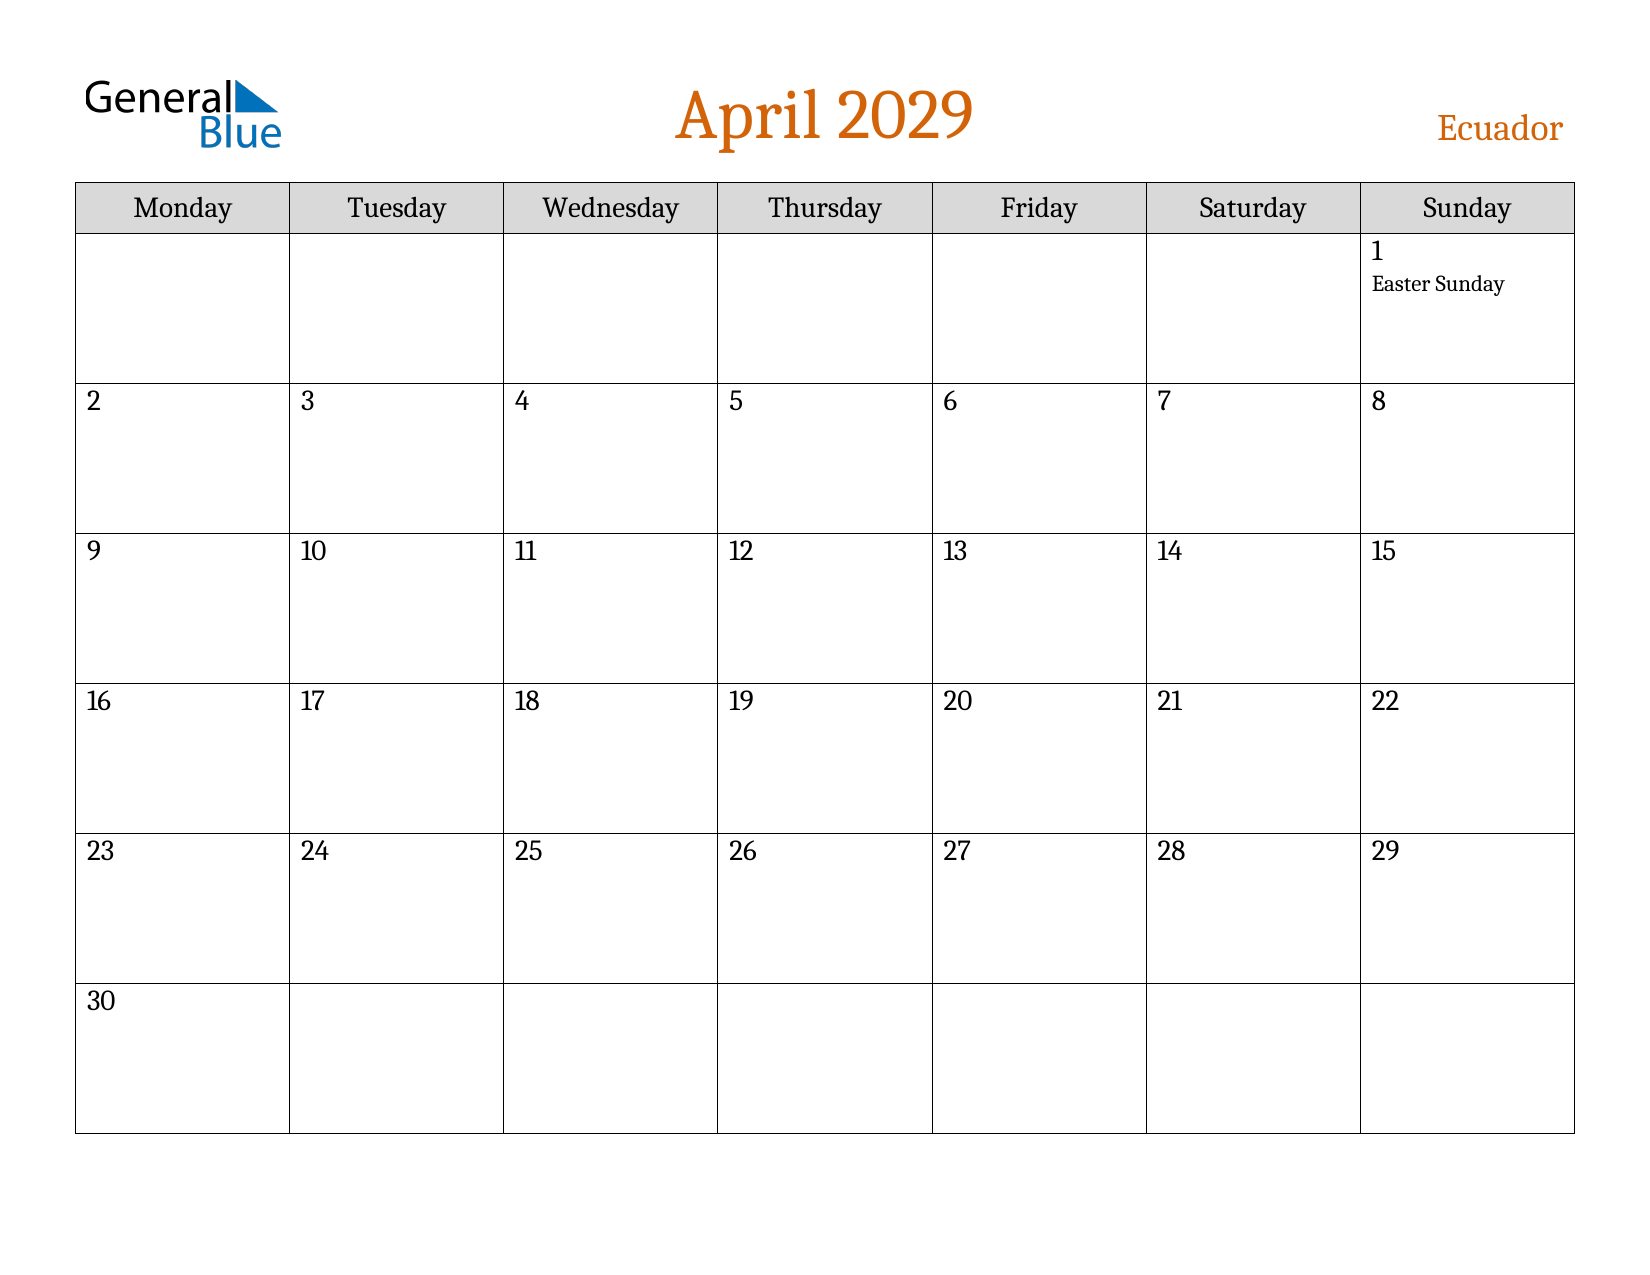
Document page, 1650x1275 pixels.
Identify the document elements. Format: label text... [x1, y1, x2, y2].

table_cell [504, 1020, 717, 1133]
table_cell [504, 720, 717, 833]
table_cell [933, 984, 1146, 1020]
table_cell [76, 870, 289, 983]
table_cell [76, 570, 289, 683]
table_cell [1147, 234, 1360, 270]
table_cell 12 [718, 534, 932, 570]
table_cell [504, 570, 717, 683]
table_cell Wednesday [504, 183, 717, 233]
table_cell Easter Sunday [1361, 270, 1574, 383]
table_cell 30 [76, 984, 289, 1020]
table_cell [76, 234, 289, 270]
table_cell 26 [718, 834, 932, 870]
table_cell 15 [1361, 534, 1574, 570]
table_cell 29 [1361, 834, 1574, 870]
table_cell [933, 420, 1146, 533]
table_cell 3 [290, 384, 503, 420]
table_cell 2 [76, 384, 289, 420]
table_cell 16 [76, 684, 289, 720]
table_cell [718, 1020, 932, 1133]
table_cell 11 [504, 534, 717, 570]
table_cell 9 [76, 534, 289, 570]
table_cell 7 [1147, 384, 1360, 420]
table_cell [718, 570, 932, 683]
table_cell [290, 234, 503, 270]
table_cell [504, 270, 717, 383]
table_cell 27 [933, 834, 1146, 870]
table_cell [290, 570, 503, 683]
table_cell [933, 870, 1146, 983]
table_cell Tuesday [290, 183, 503, 233]
table_cell 8 [1361, 384, 1574, 420]
table_cell [1147, 570, 1360, 683]
table_cell Thursday [718, 183, 932, 233]
table_cell [718, 870, 932, 983]
table_cell [76, 1020, 289, 1133]
table_cell Sunday [1361, 183, 1574, 233]
table_cell [1147, 870, 1360, 983]
table_cell [290, 870, 503, 983]
table_cell 28 [1147, 834, 1360, 870]
table_cell [1361, 420, 1574, 533]
table_cell [718, 420, 932, 533]
table_cell [76, 270, 289, 383]
table_cell [933, 270, 1146, 383]
table_cell [290, 984, 503, 1020]
table_cell 18 [504, 684, 717, 720]
table_header April 2029 [504, 75, 1146, 182]
table_cell 17 [290, 684, 503, 720]
table_cell [504, 234, 717, 270]
table_cell 4 [504, 384, 717, 420]
table_cell [1361, 984, 1574, 1020]
table_cell [76, 720, 289, 833]
table_cell Friday [933, 183, 1146, 233]
table_cell Monday [76, 183, 289, 233]
table_cell [290, 420, 503, 533]
table_cell 24 [290, 834, 503, 870]
table_cell [718, 984, 932, 1020]
table_cell [933, 234, 1146, 270]
table_cell [290, 1020, 503, 1133]
table_cell 19 [718, 684, 932, 720]
table_cell [1147, 270, 1360, 383]
table_cell [1147, 984, 1360, 1020]
table_cell [1361, 870, 1574, 983]
table_cell [1361, 720, 1574, 833]
table_cell [718, 720, 932, 833]
table_cell 13 [933, 534, 1146, 570]
table_cell 21 [1147, 684, 1360, 720]
table_cell [718, 234, 932, 270]
table_cell 10 [290, 534, 503, 570]
table_cell 22 [1361, 684, 1574, 720]
table_cell [290, 270, 503, 383]
table_header [76, 75, 503, 182]
table_cell [718, 270, 932, 383]
table_cell [1147, 420, 1360, 533]
table_cell 25 [504, 834, 717, 870]
table_cell [76, 420, 289, 533]
table_cell 23 [76, 834, 289, 870]
table_cell [1147, 1020, 1360, 1133]
table_cell [290, 720, 503, 833]
table_cell 5 [718, 384, 932, 420]
picture [86, 80, 281, 148]
table_cell [933, 720, 1146, 833]
table_cell [504, 984, 717, 1020]
table_cell Saturday [1147, 183, 1360, 233]
table_cell 1 [1361, 234, 1574, 270]
table_cell [933, 570, 1146, 683]
table_cell [1361, 1020, 1574, 1133]
table_cell [1147, 720, 1360, 833]
table_cell [504, 870, 717, 983]
table_cell 20 [933, 684, 1146, 720]
table_cell [1361, 570, 1574, 683]
table_cell [933, 1020, 1146, 1133]
table_header Ecuador [1146, 75, 1574, 182]
table_cell 14 [1147, 534, 1360, 570]
table_cell 6 [933, 384, 1146, 420]
table_cell [504, 420, 717, 533]
